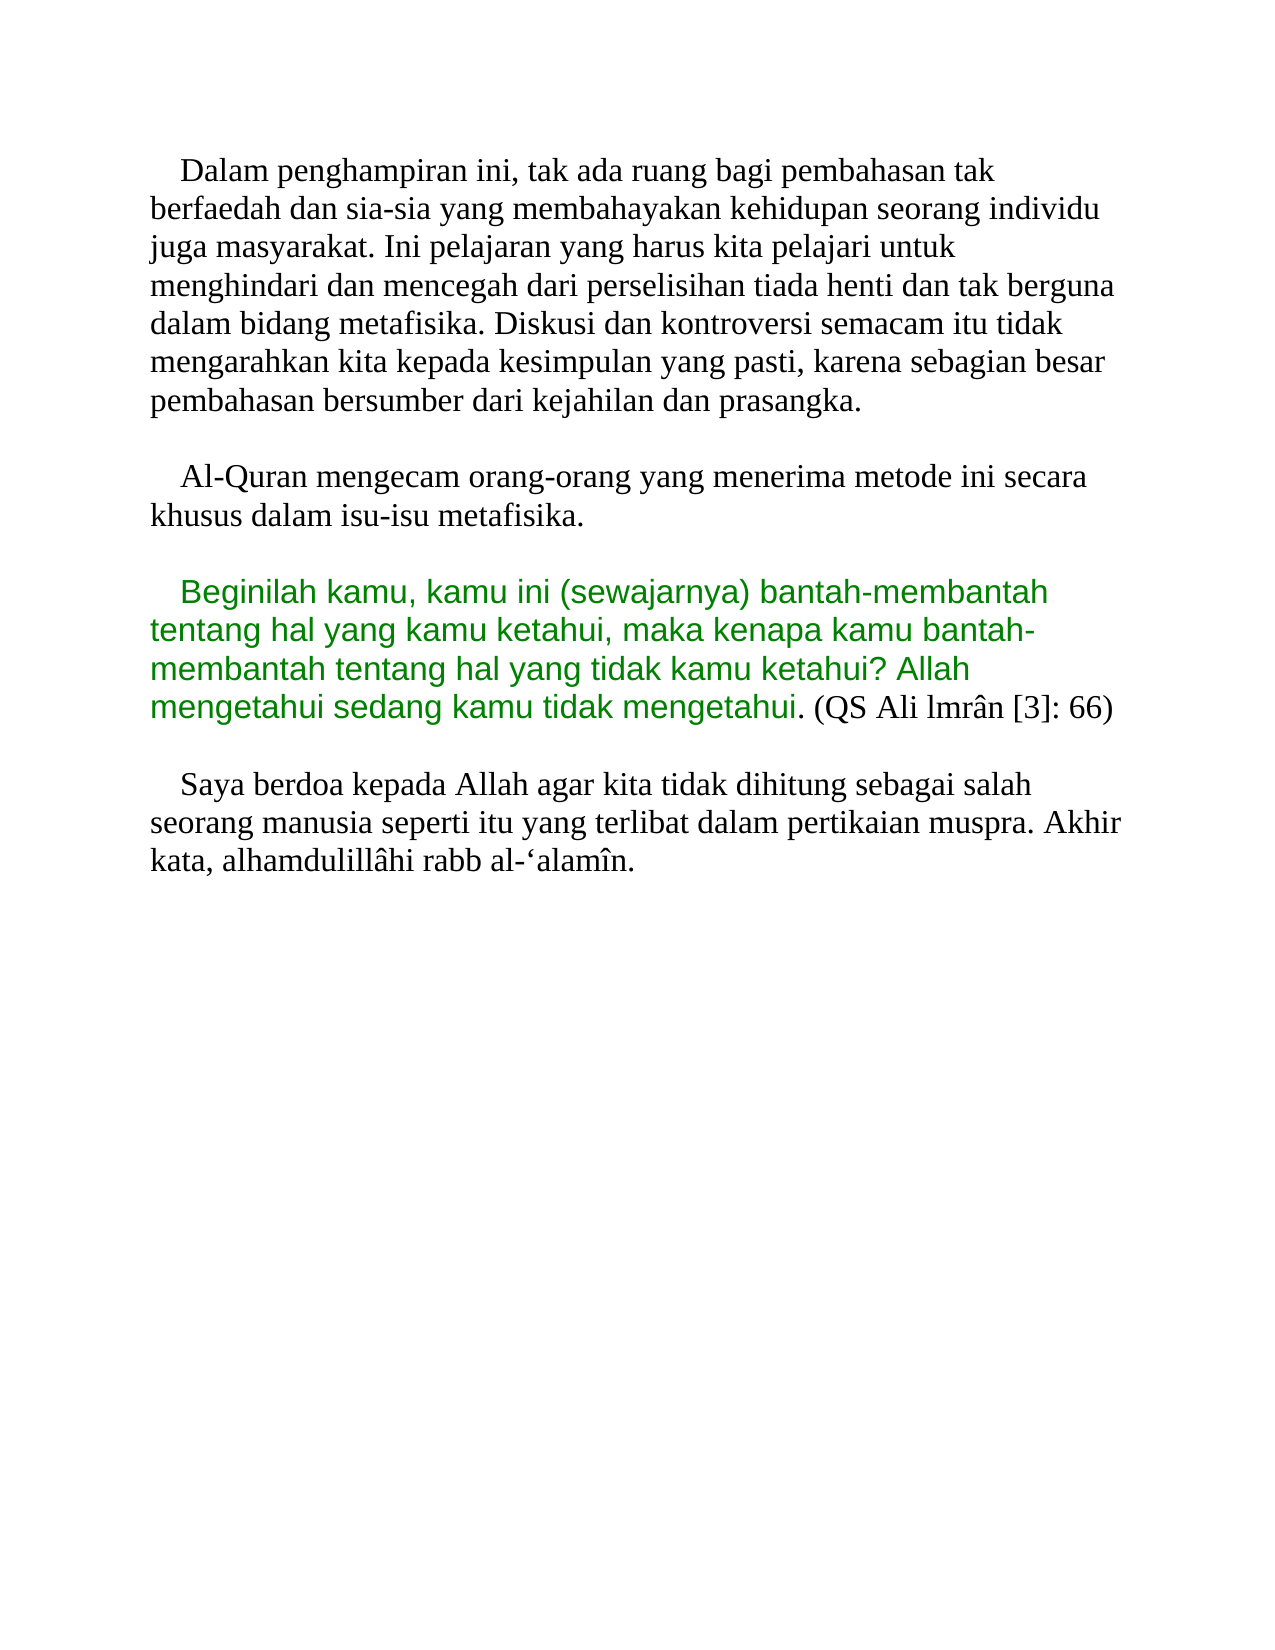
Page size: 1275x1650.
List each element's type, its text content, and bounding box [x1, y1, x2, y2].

text Beginilah kamu, kamu ini (sewajarnya) bantah-membantah tentang hal yang kamu ketahui, maka kenapa kamu bantah-membantah tentang hal yang tidak kamu ketahui? Allah mengetahui sedang kamu tidak mengetahui. (QS Ali lmrân [3]: 66) [150, 572, 1125, 726]
text Al-Quran mengecam orang-orang yang menerima metode ini secara khusus dalam isu-isu metafisika. [150, 457, 1125, 533]
text Saya berdoa kepada Allah agar kita tidak dihitung sebagai salah seorang manusia seperti itu yang terlibat dalam pertikaian muspra. Akhir kata, alhamdulillâhi rabb al-‘alamîn. [150, 764, 1125, 879]
text Dalam penghampiran ini, tak ada ruang bagi pembahasan tak berfaedah dan sia-sia yang membahayakan kehidupan seorang individu juga masyarakat. Ini pelajaran yang harus kita pelajari untuk menghindari dan mencegah dari perselisihan tiada henti dan tak berguna dalam bidang metafisika. Diskusi dan kontroversi semacam itu tidak mengarahkan kita kepada kesimpulan yang pasti, karena sebagian besar pembahasan bersumber dari kejahilan dan prasangka. [150, 150, 1125, 418]
